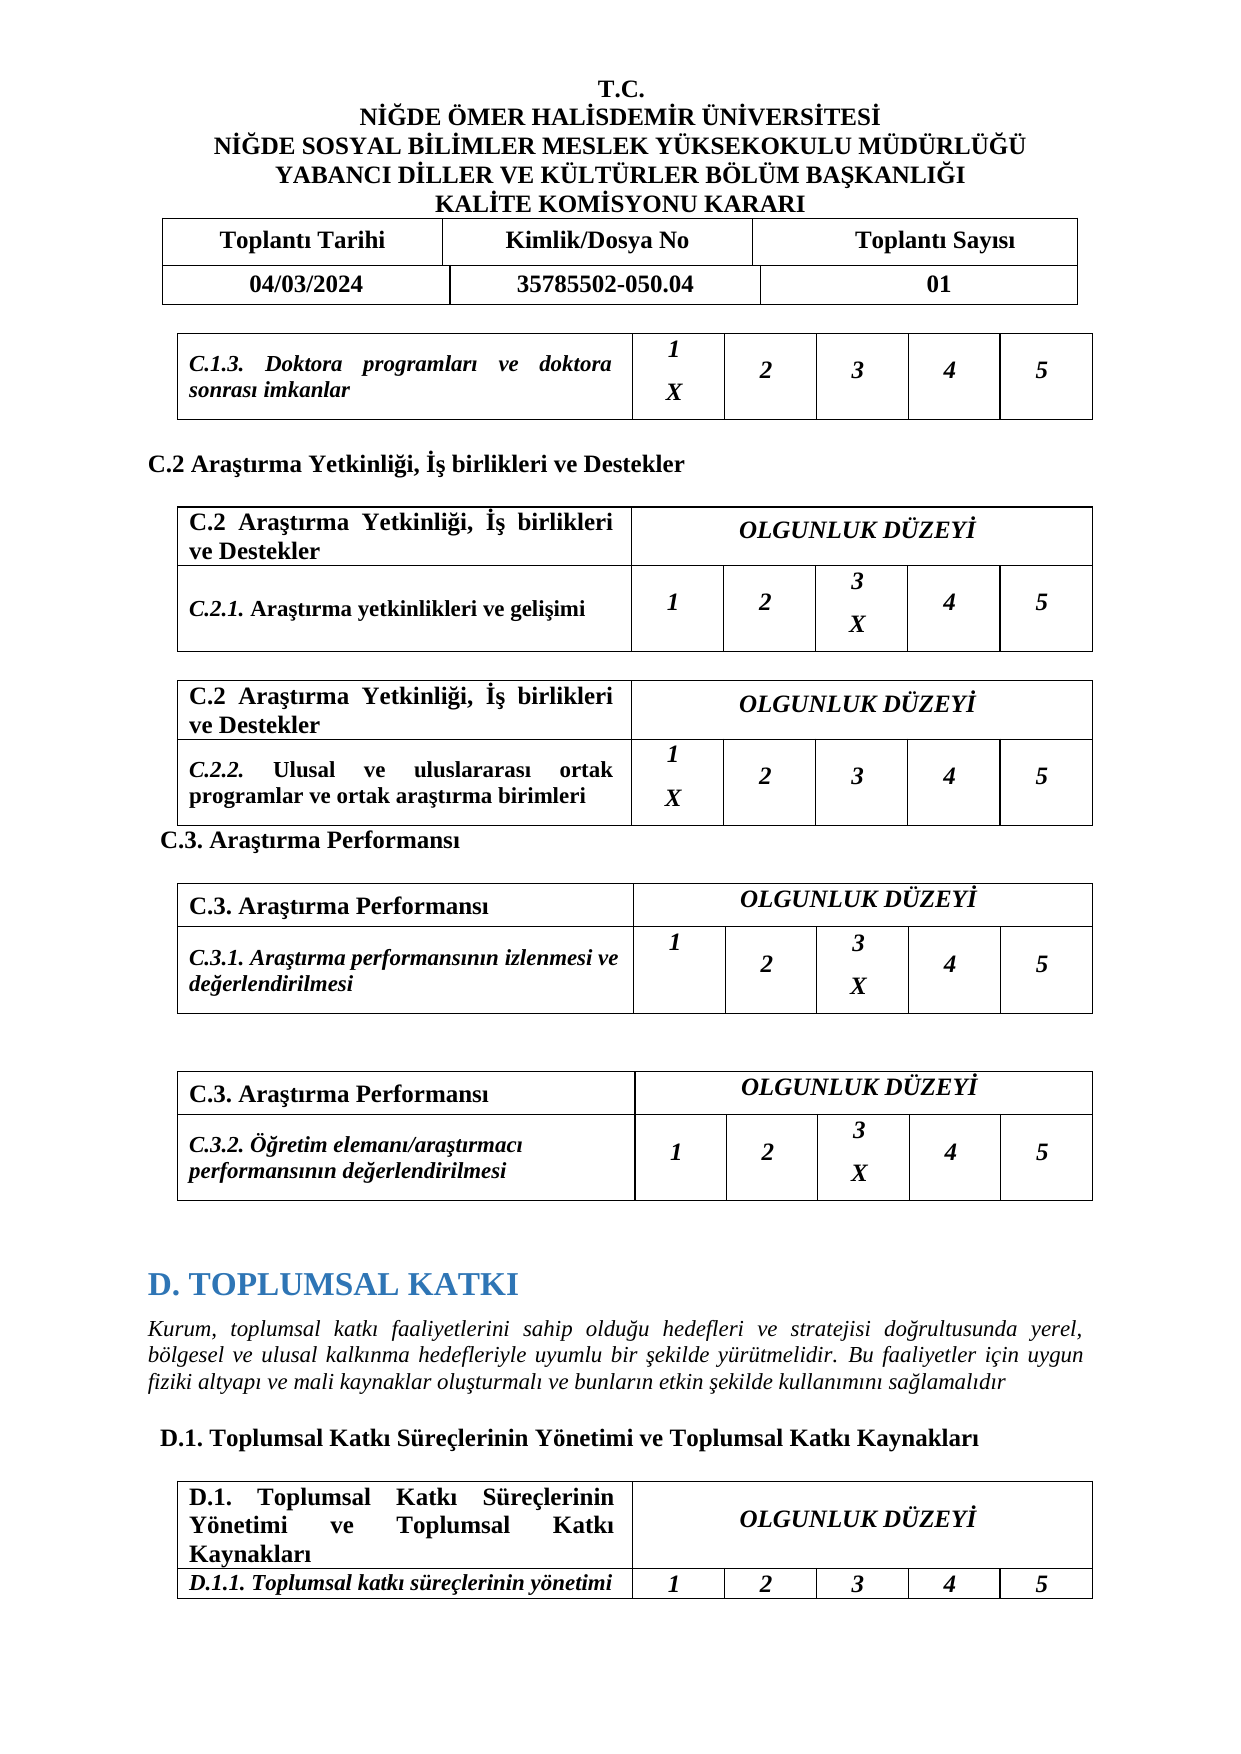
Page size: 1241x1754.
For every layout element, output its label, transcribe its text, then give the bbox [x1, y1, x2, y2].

table_cell 5 [1001, 334, 1092, 419]
table_header C.2 Araştırma Yetkinliği, İş birlikleri ve Destekler [178, 508, 631, 565]
table_cell C.2.1. Araştırma yetkinlikleri ve gelişimi [178, 566, 631, 651]
table_cell 2 [725, 1569, 816, 1598]
text Kurum, toplumsal katkı faaliyetlerini sahip olduğu hedefleri ve stratejisi doğrultusunda yerel, bölgesel ve ulusal kalkınma hedefleriyle uyumlu bir şekilde yürütmelidir. Bu faaliyetler için uygun fiziki altyapı ve mali kaynaklar oluşturmalı ve bunların etkin şekilde kullanımını sağlamalıdır [148, 1315, 1086, 1394]
text C.3. Araştırma Performansı [160, 826, 1086, 854]
table_cell 3 X [818, 1115, 909, 1200]
table_cell 5 [1001, 566, 1092, 651]
table_cell 1 [636, 1115, 726, 1200]
table_header OLGUNLUK DÜZEYİ [636, 1072, 1092, 1114]
table_header C.2 Araştırma Yetkinliği, İş birlikleri ve Destekler [178, 681, 631, 738]
table_cell C.1.3. Doktora programları ve doktora sonrası imkanlar [178, 334, 632, 419]
table_cell 1 [634, 927, 725, 1013]
table_header OLGUNLUK DÜZEYİ [632, 681, 1092, 738]
table_cell 5 [1001, 1115, 1092, 1200]
table_cell 5 [1001, 1569, 1092, 1598]
table_cell C.3.2. Öğretim elemanı/araştırmacı performansının değerlendirilmesi [178, 1115, 634, 1200]
table_cell 1 [633, 1569, 724, 1598]
text D.1. Toplumsal Katkı Süreçlerinin Yönetimi ve Toplumsal Katkı Kaynakları [160, 1423, 1086, 1452]
table_cell 4 [908, 740, 999, 824]
table_header C.3. Araştırma Performansı [178, 1072, 634, 1114]
table_header OLGUNLUK DÜZEYİ [634, 884, 1092, 926]
table_cell 2 [727, 1115, 817, 1200]
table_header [178, 1482, 632, 1568]
table_cell 4 [909, 1569, 999, 1598]
table_header OLGUNLUK DÜZEYİ [633, 1482, 1092, 1568]
text C.2 Araştırma Yetkinliği, İş birlikleri ve Destekler [148, 449, 1086, 478]
table_cell 3 X [816, 566, 907, 651]
text D. TOPLUMSAL KATKI [148, 1264, 1086, 1303]
table_cell 3 [817, 334, 908, 419]
table_header C.3. Araştırma Performansı [178, 884, 633, 926]
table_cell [178, 1569, 632, 1598]
table_cell 5 [1001, 927, 1092, 1013]
table_cell 4 [908, 566, 999, 651]
table_cell 1 X [633, 334, 724, 419]
table_cell 1 [632, 566, 723, 651]
table_cell 1 X [632, 740, 723, 824]
table_cell 3 X [817, 1569, 908, 1598]
table_cell 5 [1001, 740, 1092, 824]
table_cell 2 [726, 927, 816, 1013]
table_cell 2 [724, 740, 815, 824]
table_cell 2 [725, 334, 816, 419]
table_cell 4 [910, 1115, 1000, 1200]
table_header OLGUNLUK DÜZEYİ [632, 508, 1092, 565]
table_cell C.2.2. Ulusal ve uluslararası ortak programlar ve ortak araştırma birimleri [178, 740, 631, 824]
table_cell 3 X [817, 927, 908, 1013]
table_cell 4 [909, 334, 999, 419]
table_cell 4 [909, 927, 1000, 1013]
table_cell C.3.1. Araştırma performansının izlenmesi ve değerlendirilmesi [178, 927, 633, 1013]
table_cell 3 [816, 740, 907, 824]
table_cell 2 [724, 566, 815, 651]
